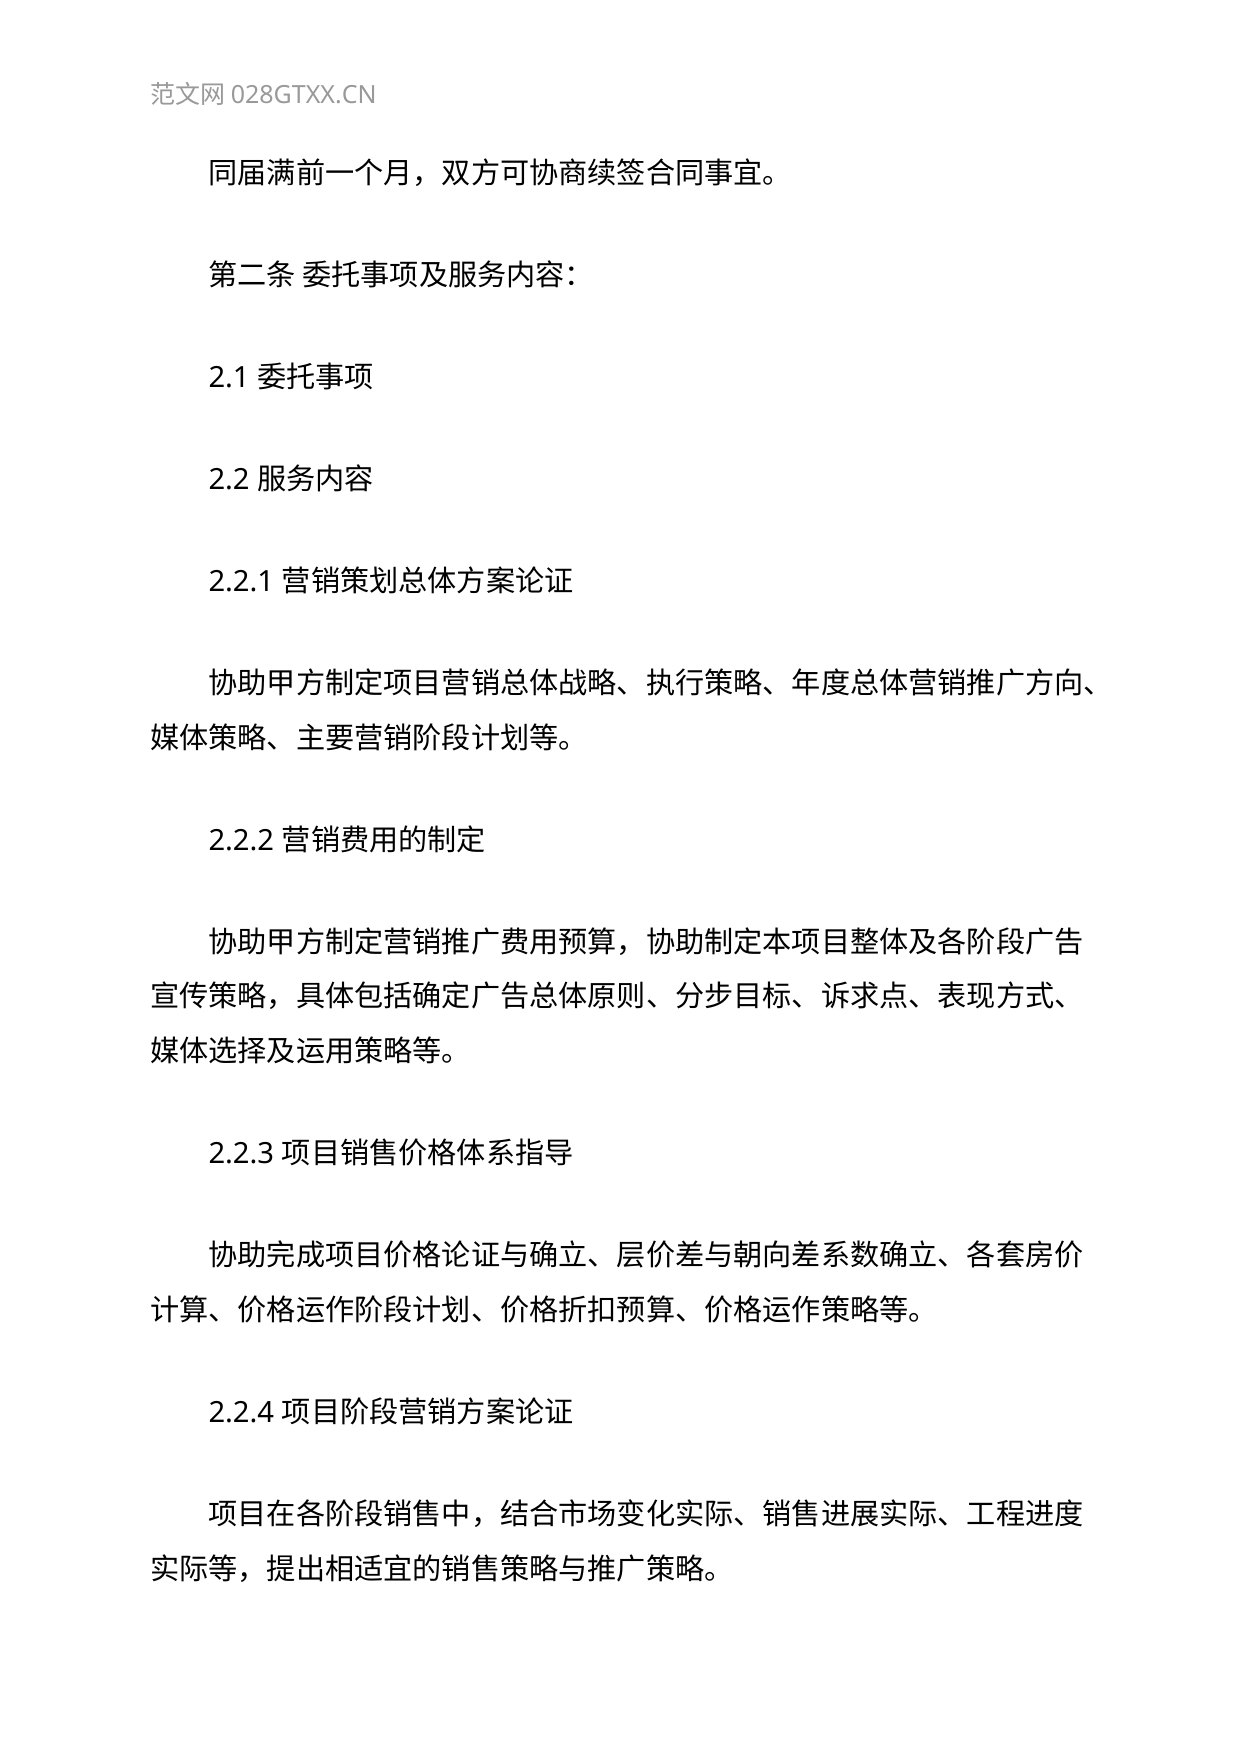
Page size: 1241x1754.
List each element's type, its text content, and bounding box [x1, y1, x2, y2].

text 2.2.3 项目销售价格体系指导 [150, 1130, 1090, 1172]
text 第二条 委托事项及服务内容： [150, 252, 1090, 294]
text 2.2 服务内容 [150, 456, 1090, 498]
text 2.2.4 项目阶段营销方案论证 [150, 1388, 1090, 1431]
text 协助甲方制定项目营销总体战略、执行策略、年度总体营销推广方向、媒体策略、主要营销阶段计划等。 [150, 659, 1090, 757]
text 协助甲方制定营销推广费用预算，协助制定本项目整体及各阶段广告宣传策略，具体包括确定广告总体原则、分步目标、诉求点、表现方式、媒体选择及运用策略等。 [150, 918, 1090, 1070]
text 同届满前一个月，双方可协商续签合同事宜。 [150, 150, 1090, 192]
text 2.2.1 营销策划总体方案论证 [150, 557, 1090, 600]
text 项目在各阶段销售中，结合市场变化实际、销售进展实际、工程进度实际等，提出相适宜的销售策略与推广策略。 [150, 1490, 1090, 1587]
text 2.2.2 营销费用的制定 [150, 816, 1090, 858]
text 协助完成项目价格论证与确立、层价差与朝向差系数确立、各套房价计算、价格运作阶段计划、价格折扣预算、价格运作策略等。 [150, 1232, 1090, 1329]
text 2.1 委托事项 [150, 353, 1090, 396]
